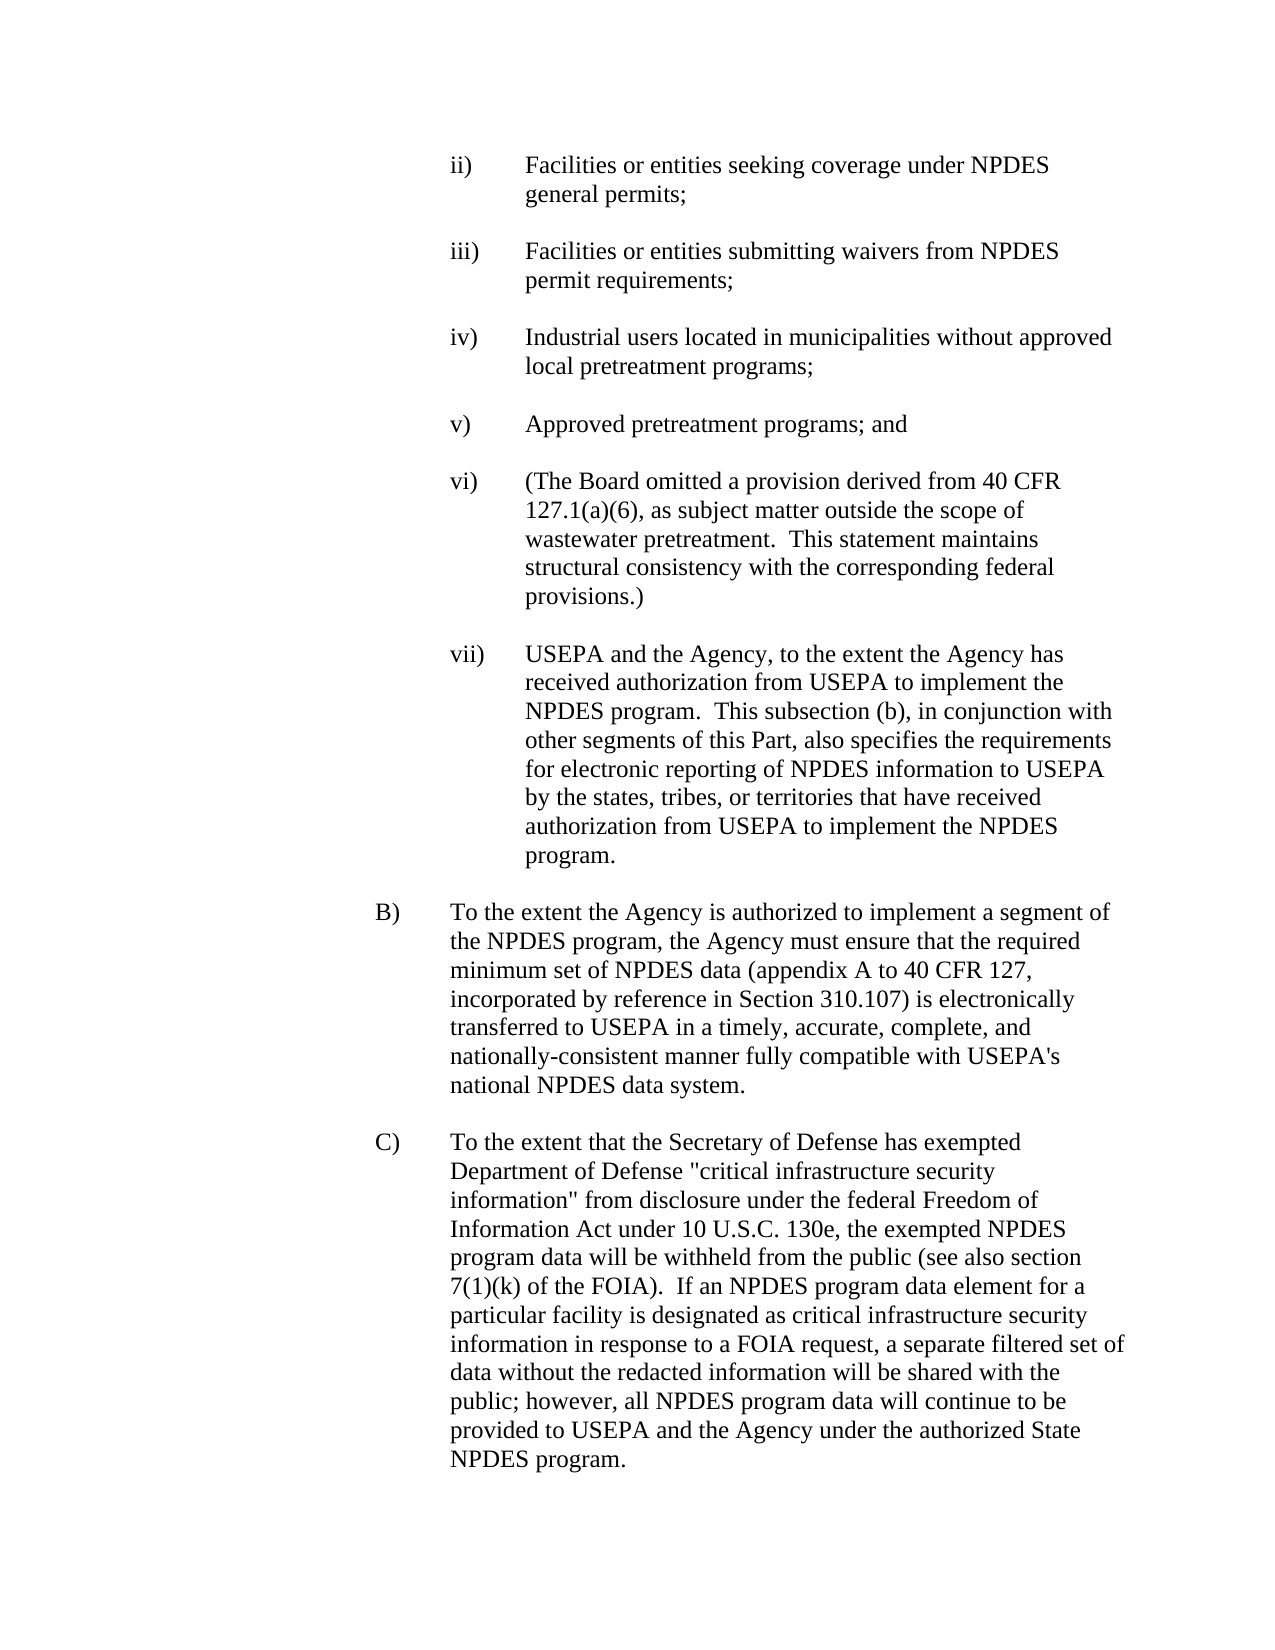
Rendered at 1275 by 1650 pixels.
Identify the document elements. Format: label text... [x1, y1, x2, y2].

text iii) Facilities or entities submitting waivers from NPDES permit requirements; [450, 236, 1125, 294]
text vi) (The Board omitted a provision derived from 40 CFR 127.1(a)(6), as subject matter outside the scope of wastewater pretreatment. This statement maintains structural consistency with the corresponding federal provisions.) [450, 466, 1125, 610]
text ii) Facilities or entities seeking coverage under NPDES general permits; [450, 150, 1125, 207]
text C) To the extent that the Secretary of Defense has exempted Department of Defense "critical infrastructure security information" from disclosure under the federal Freedom of Information Act under 10 U.S.C. 130e, the exempted NPDES program data will be withheld from the public (see also section 7(1)(k) of the FOIA). If an NPDES program data element for a particular facility is designated as critical infrastructure security information in response to a FOIA request, a separate filtered set of data without the redacted information will be shared with the public; however, all NPDES program data will continue to be provided to USEPA and the Agency under the authorized State NPDES program. [375, 1127, 1125, 1472]
text v) Approved pretreatment programs; and [450, 409, 1125, 437]
text iv) Industrial users located in municipalities without approved local pretreatment programs; [450, 322, 1125, 380]
text B) To the extent the Agency is authorized to implement a segment of the NPDES program, the Agency must ensure that the required minimum set of NPDES data (appendix A to 40 CFR 127, incorporated by reference in Section 310.107) is electronically transferred to USEPA in a timely, accurate, complete, and nationally-consistent manner fully compatible with USEPA's national NPDES data system. [375, 897, 1125, 1099]
text vii) USEPA and the Agency, to the extent the Agency has received authorization from USEPA to implement the NPDES program. This subsection (b), in conjunction with other segments of this Part, also specifies the requirements for electronic reporting of NPDES information to USEPA by the states, tribes, or territories that have received authorization from USEPA to implement the NPDES program. [450, 639, 1125, 869]
